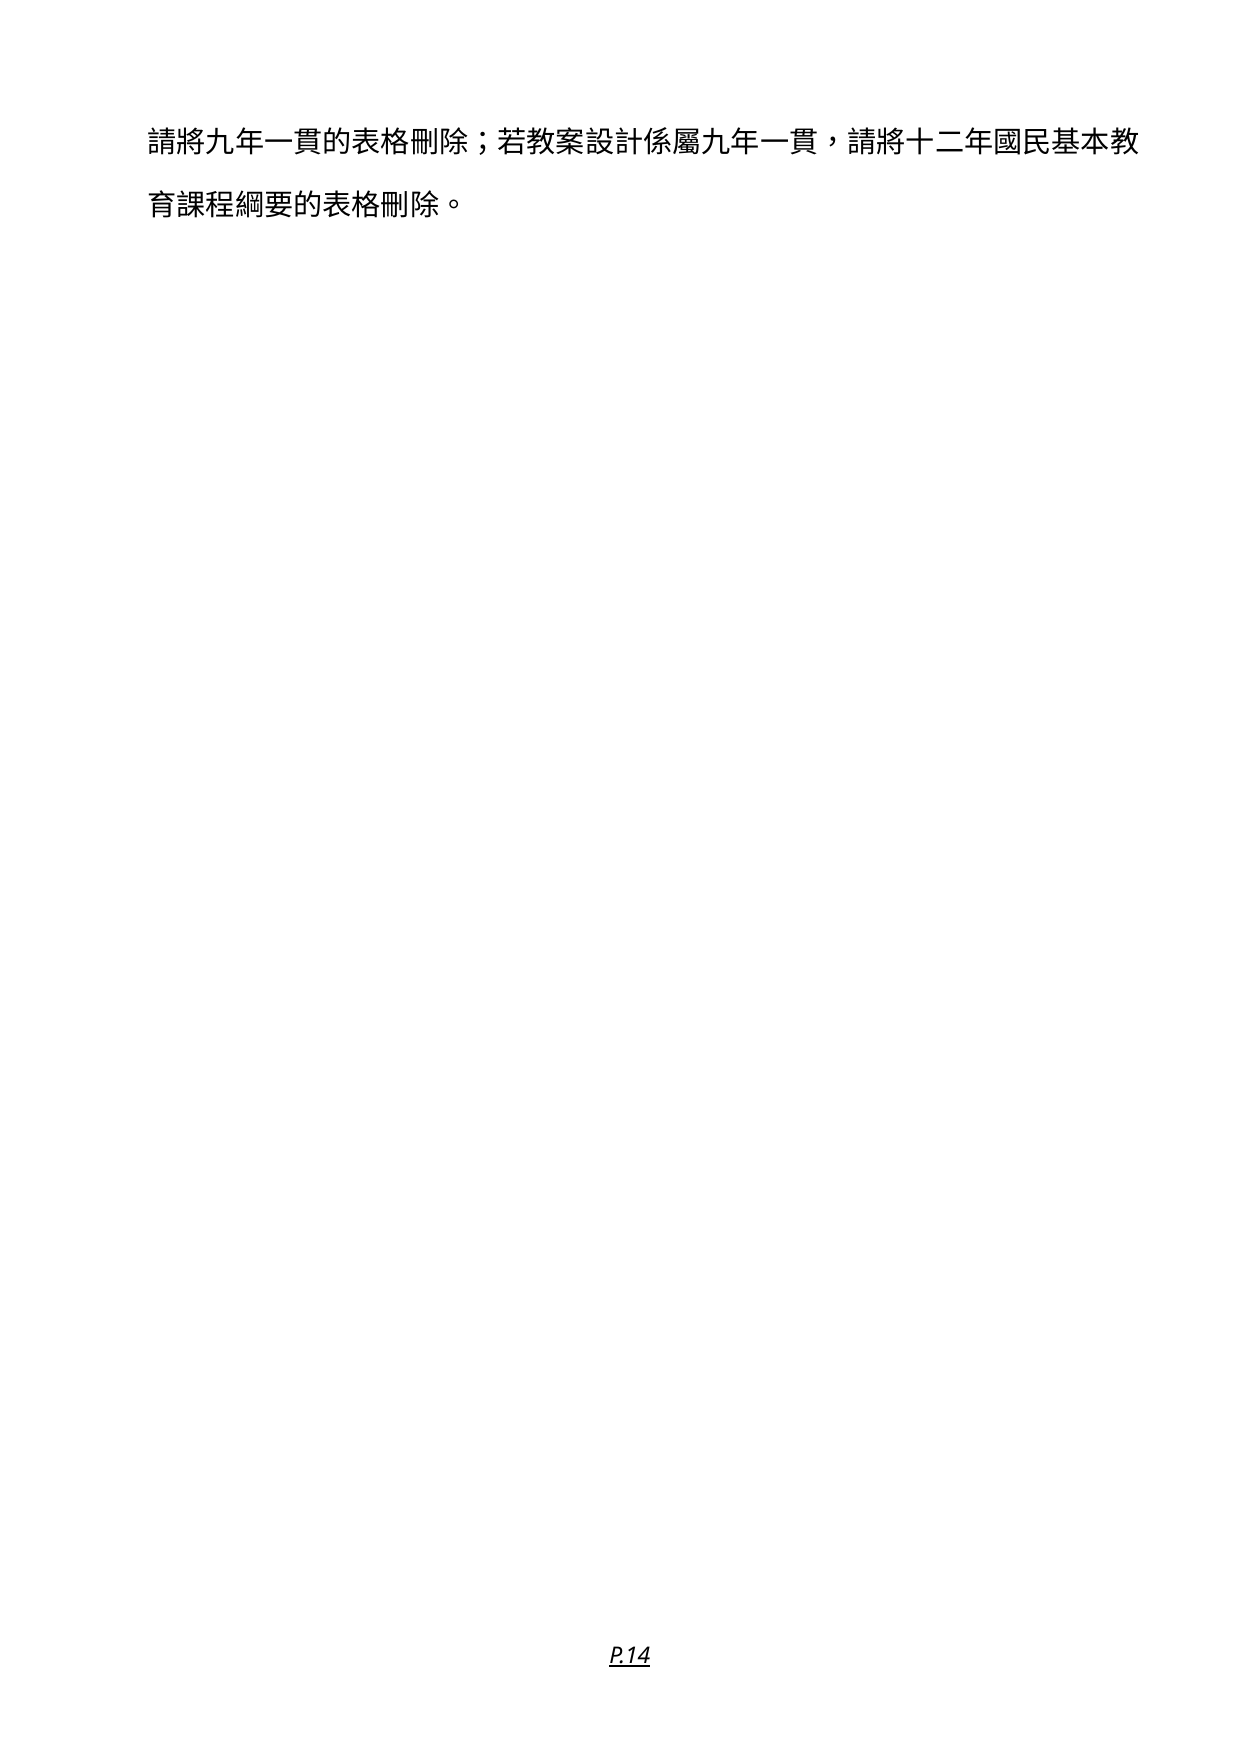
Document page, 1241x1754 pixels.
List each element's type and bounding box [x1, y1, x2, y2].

text [118, 118, 1144, 224]
